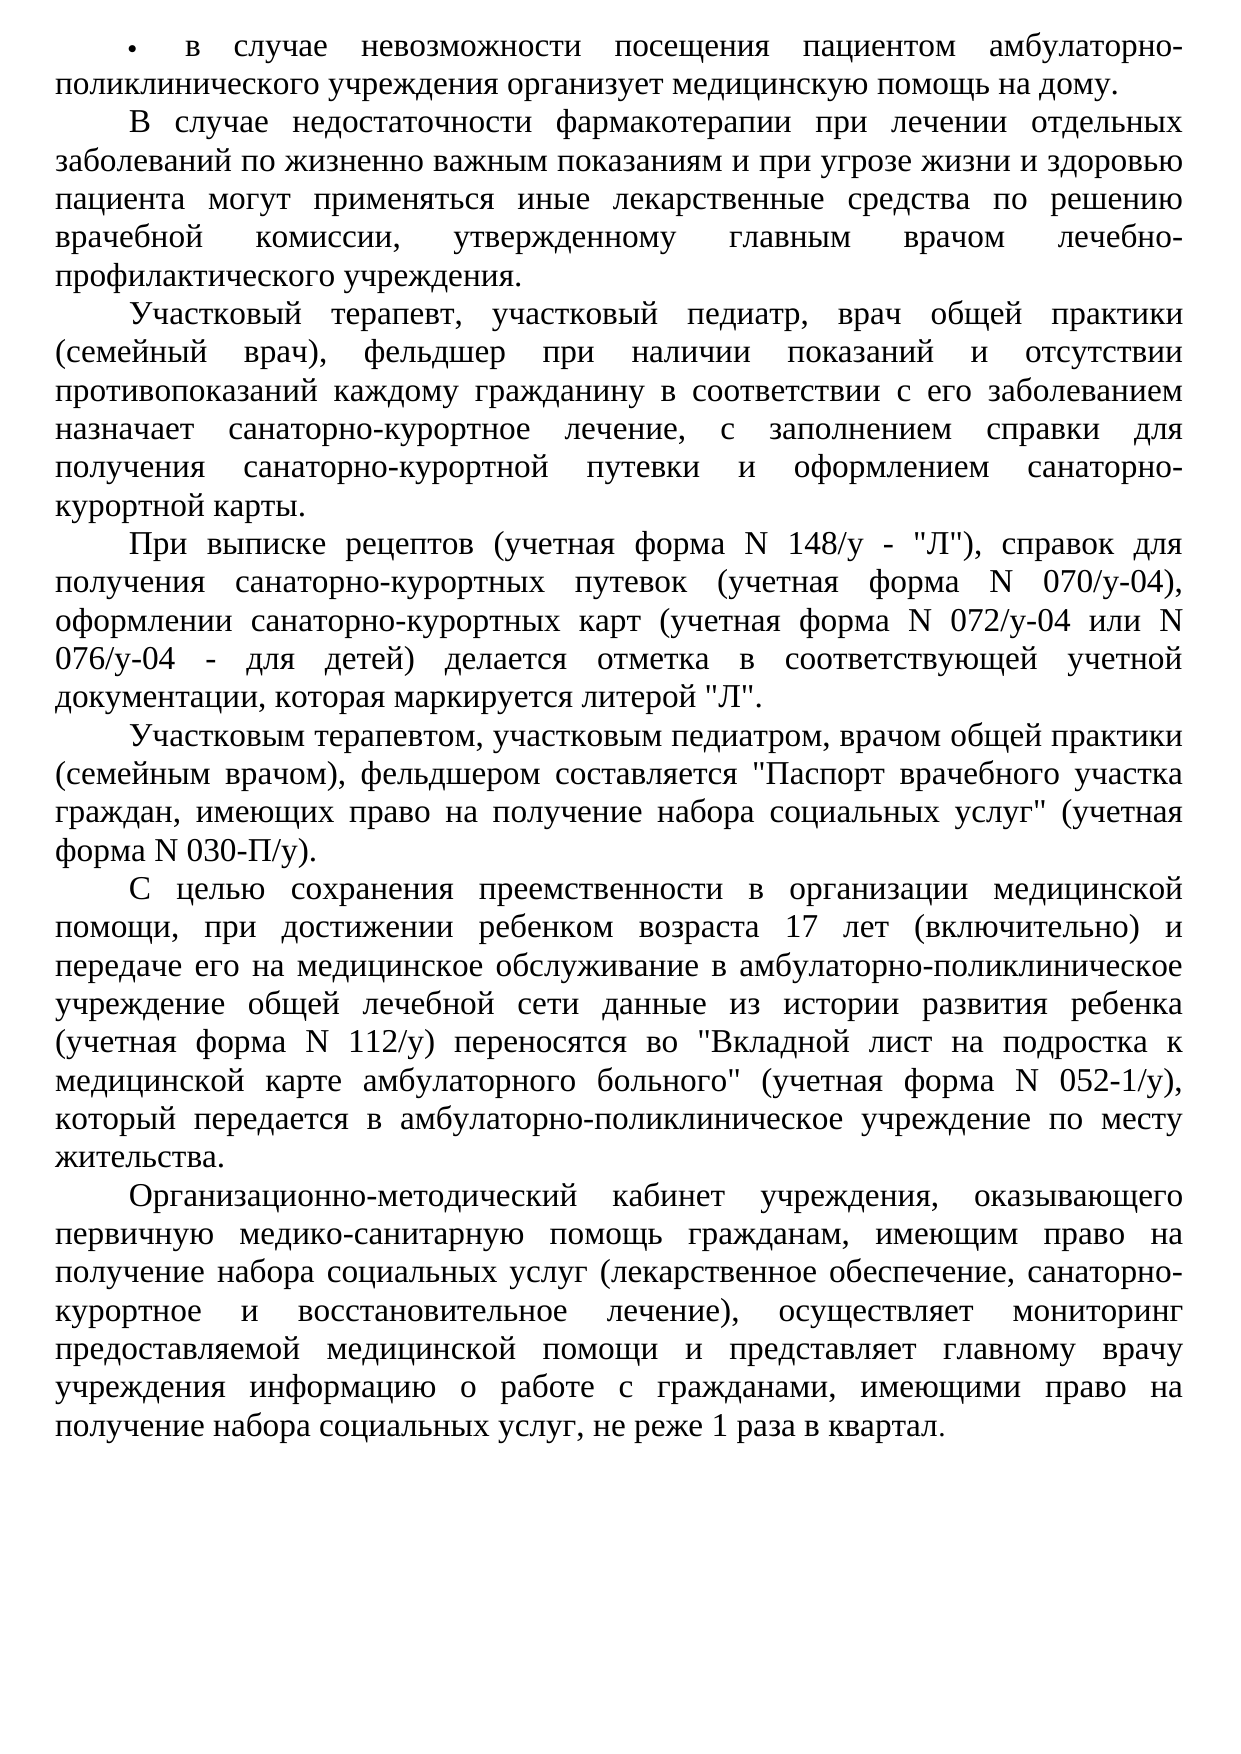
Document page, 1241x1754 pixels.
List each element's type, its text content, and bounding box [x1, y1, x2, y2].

text Участковым терапевтом, участковым педиатром, врачом общей практики (семейным врачом), фельдшером составляется "Паспорт врачебного участка граждан, имеющих право на получение набора социальных услуг" (учетная форма N 030-П/у). [55, 715, 1184, 868]
text Участковый терапевт, участковый педиатр, врач общей практики (семейный врач), фельдшер при наличии показаний и отсутствии противопоказаний каждому гражданину в соответствии с его заболеванием назначает санаторно-курортное лечение, с заполнением справки для получения санаторно-курортной путевки и оформлением санаторно-курортной карты. [55, 293, 1184, 523]
text С целью сохранения преемственности в организации медицинской помощи, при достижении ребенком возраста 17 лет (включительно) и передаче его на медицинское обслуживание в амбулаторно-поликлиническое учреждение общей лечебной сети данные из истории развития ребенка (учетная форма N 112/у) переносятся во "Вкладной лист на подростка к медицинской карте амбулаторного больного" (учетная форма N 052-1/у), который передается в амбулаторно-поликлиническое учреждение по месту жительства. [55, 868, 1184, 1175]
text В случае недостаточности фармакотерапии при лечении отдельных заболеваний по жизненно важным показаниям и при угрозе жизни и здоровью пациента могут применяться иные лекарственные средства по решению врачебной комиссии, утвержденному главным врачом лечебно-профилактического учреждения. [55, 101, 1184, 293]
list в случае невозможности посещения пациентом амбулаторно-поликлинического учреждения организует медицинскую помощь на дому. [55, 25, 1184, 101]
text При выписке рецептов (учетная форма N 148/у - "Л"), справок для получения санаторно-курортных путевок (учетная форма N 070/у-04), оформлении санаторно-курортных карт (учетная форма N 072/у-04 или N 076/у-04 - для детей) делается отметка в соответствующей учетной документации, которая маркируется литерой "Л". [55, 523, 1184, 715]
text Организационно-методический кабинет учреждения, оказывающего первичную медико-санитарную помощь гражданам, имеющим право на получение набора социальных услуг (лекарственное обеспечение, санаторно-курортное и восстановительное лечение), осуществляет мониторинг предоставляемой медицинской помощи и представляет главному врачу учреждения информацию о работе с гражданами, имеющими право на получение набора социальных услуг, не реже 1 раза в квартал. [55, 1175, 1184, 1443]
